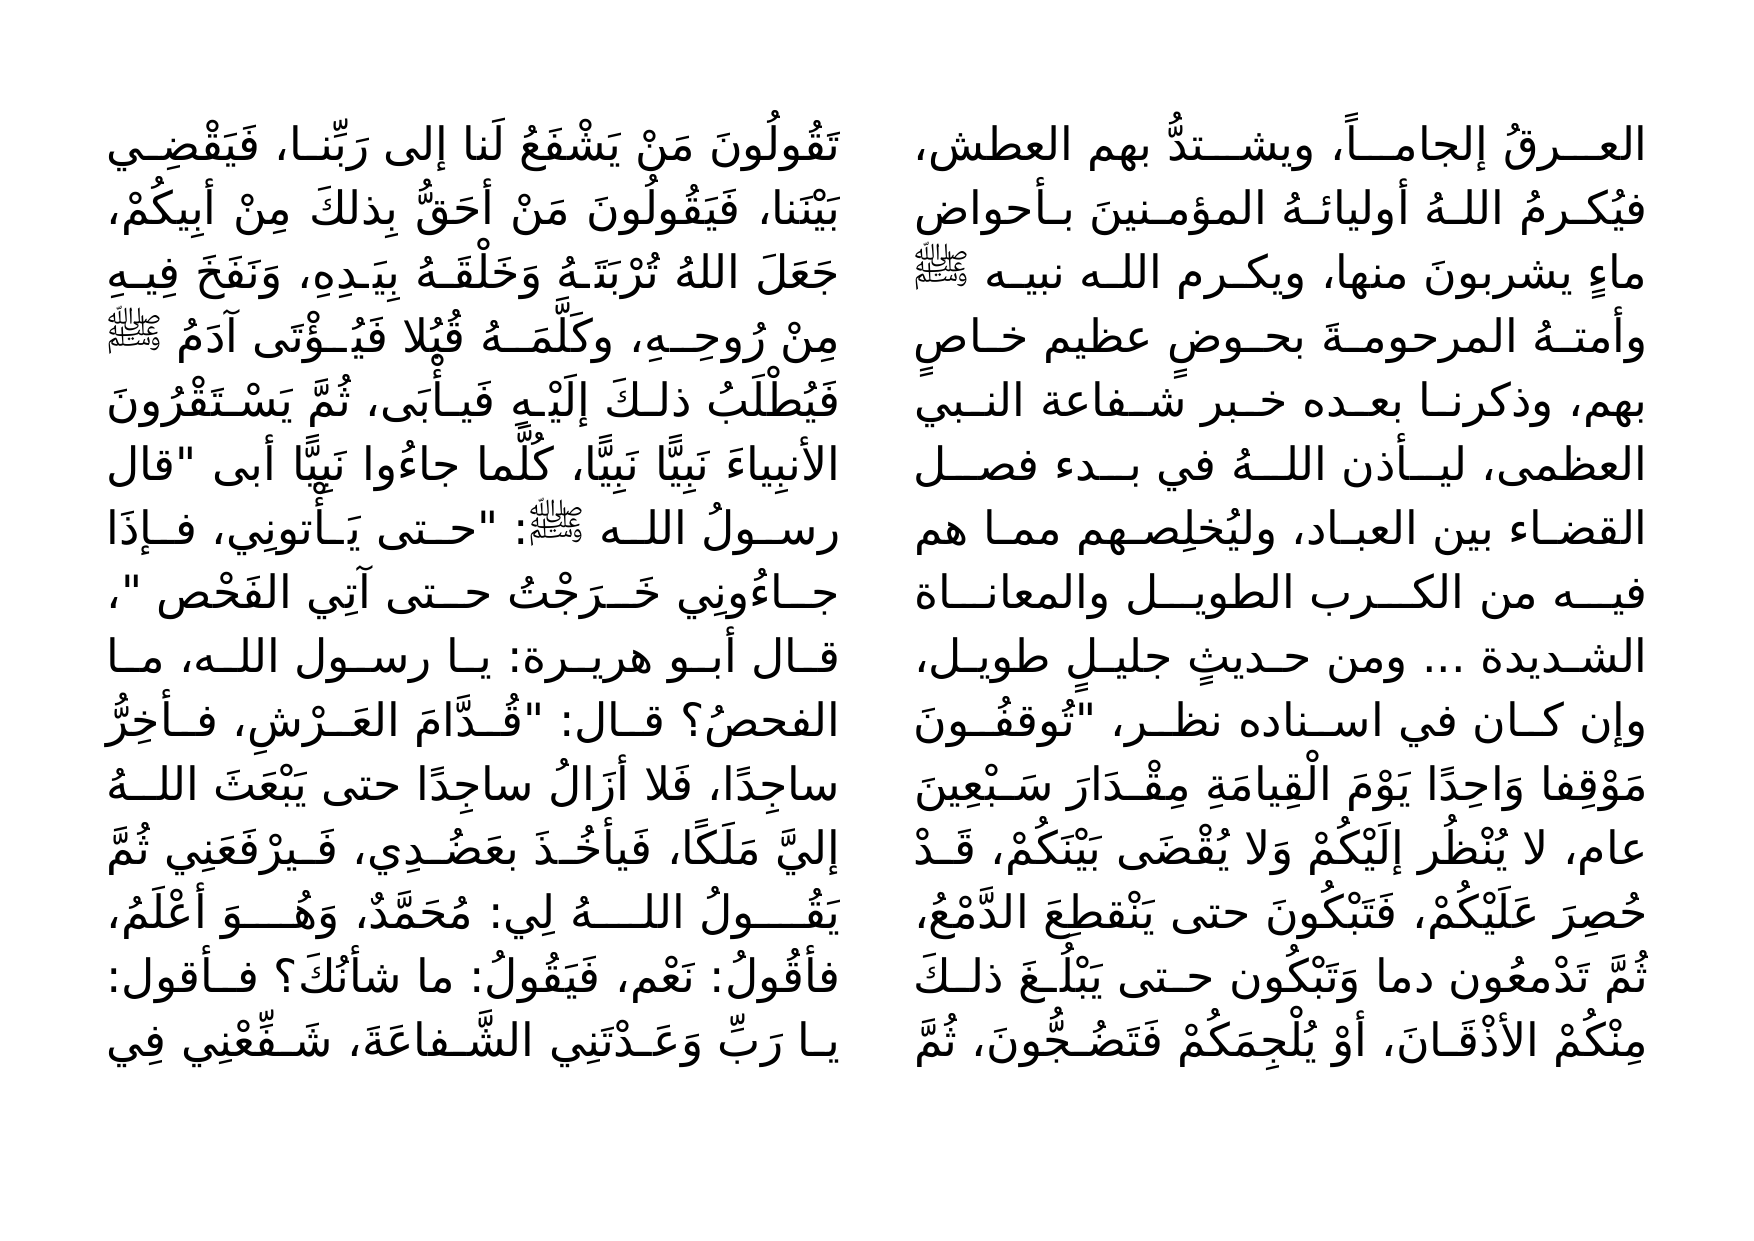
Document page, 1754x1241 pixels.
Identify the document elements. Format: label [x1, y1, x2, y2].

text [914, 118, 1648, 1067]
text [106, 118, 840, 1067]
